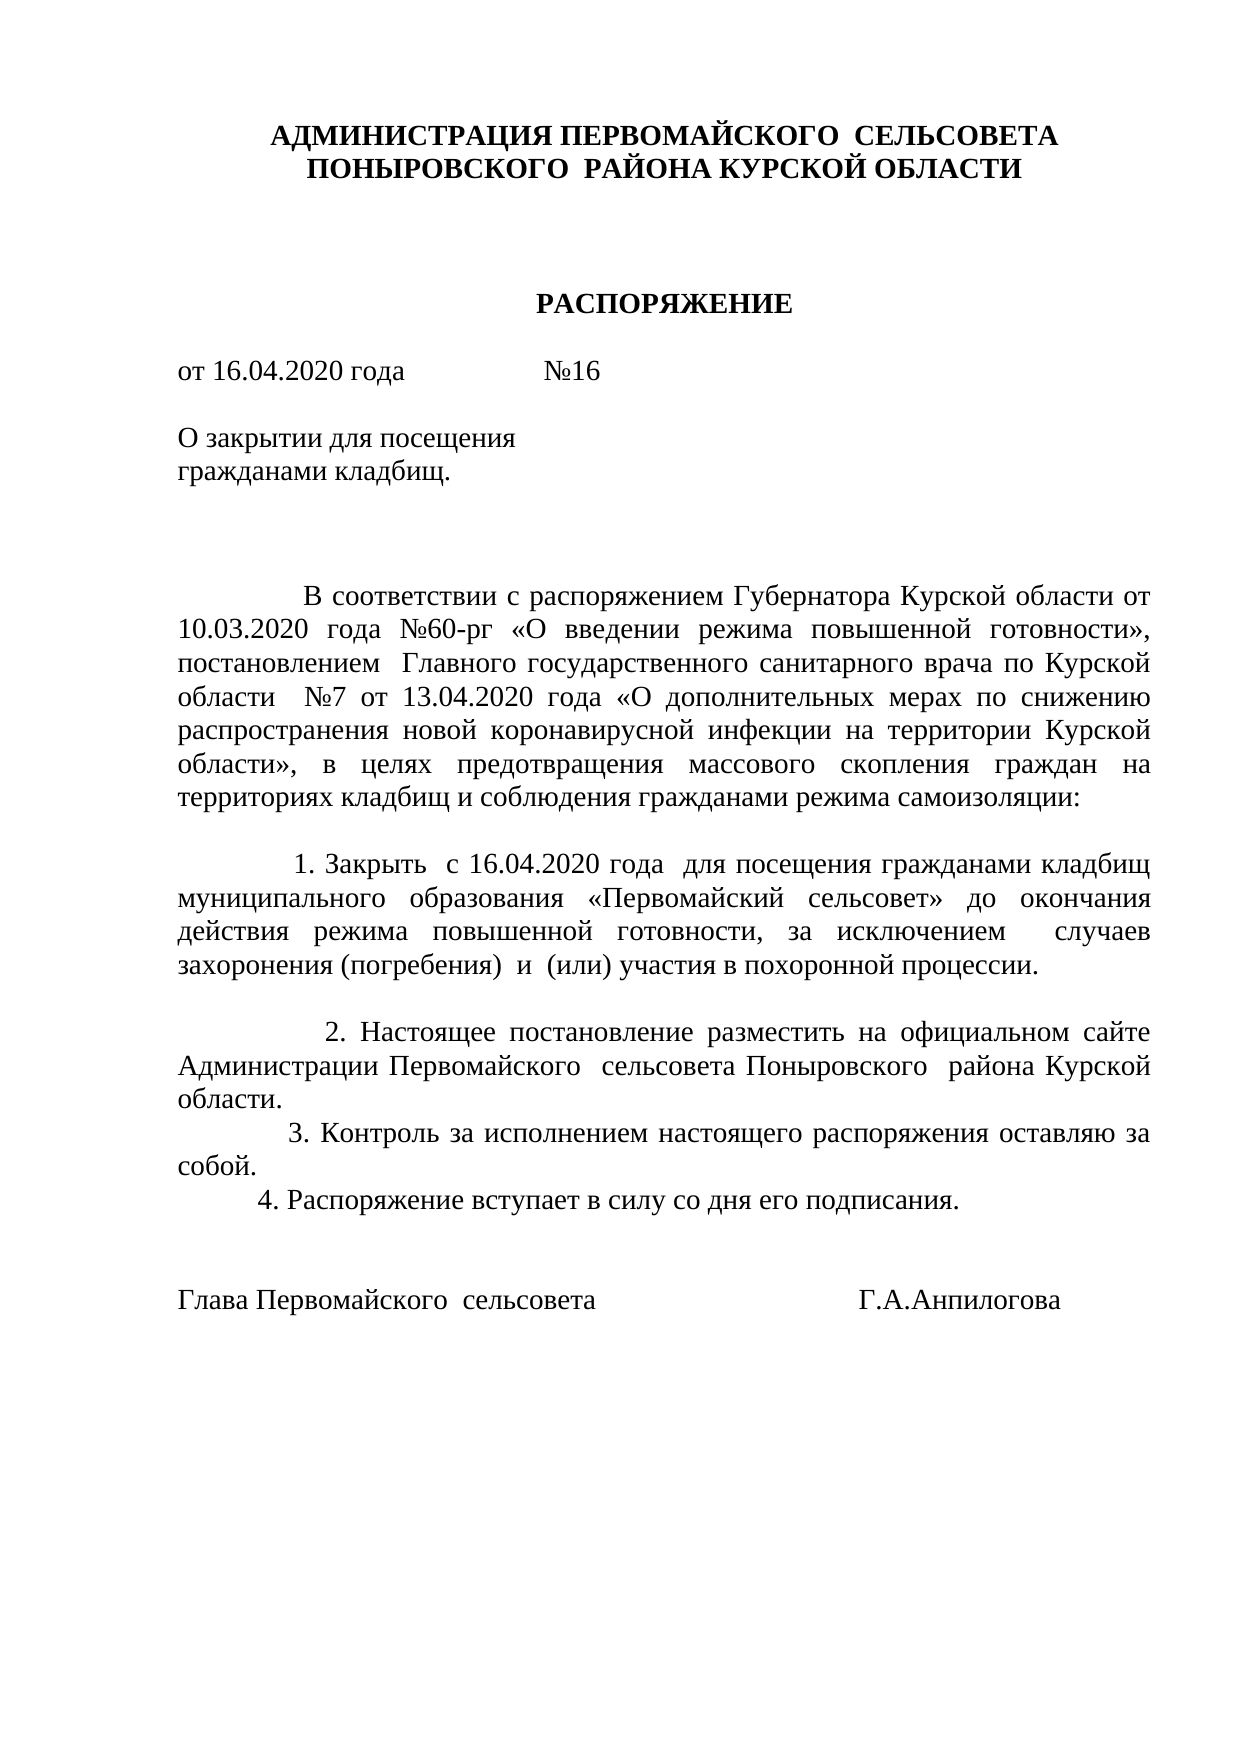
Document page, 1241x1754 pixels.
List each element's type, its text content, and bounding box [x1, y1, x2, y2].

text 3. Контроль за исполнением настоящего распоряжения оставляю за собой. [177, 1115, 1152, 1182]
text В соответствии с распоряжением Губернатора Курской области от 10.03.2020 года №60-рг «О введении режима повышенной готовности», постановлением Главного государственного санитарного врача по Курской области №7 от 13.04.2020 года «О дополнительных мерах по снижению распространения новой коронавирусной инфекции на территории Курской области», в целях предотвращения массового скопления граждан на территориях кладбищ и соблюдения гражданами режима самоизоляции: [177, 578, 1152, 813]
text от 16.04.2020 года №16 [177, 353, 1152, 386]
text гражданами кладбищ. [177, 453, 1152, 487]
text 2. Настоящее постановление разместить на официальном сайте Администрации Первомайского сельсовета Поныровского района Курской области. [177, 1014, 1152, 1115]
text 1. Закрыть с 16.04.2020 года для посещения гражданами кладбищ муниципального образования «Первомайский сельсовет» до окончания действия режима повышенной готовности, за исключением случаев захоронения (погребения) и (или) участия в похоронной процессии. [177, 846, 1152, 981]
text О закрытии для посещения [177, 420, 1152, 453]
text АДМИНИСТРАЦИЯ ПЕРВОМАЙСКОГО СЕЛЬСОВЕТА ПОНЫРОВСКОГО РАЙОНА КУРСКОЙ ОБЛАСТИ [177, 118, 1152, 185]
text РАСПОРЯЖЕНИЕ [177, 286, 1152, 319]
text Глава Первомайского сельсовета Г.А.Анпилогова [177, 1282, 1152, 1316]
text 4. Распоряжение вступает в силу со дня его подписания. [177, 1182, 1152, 1215]
